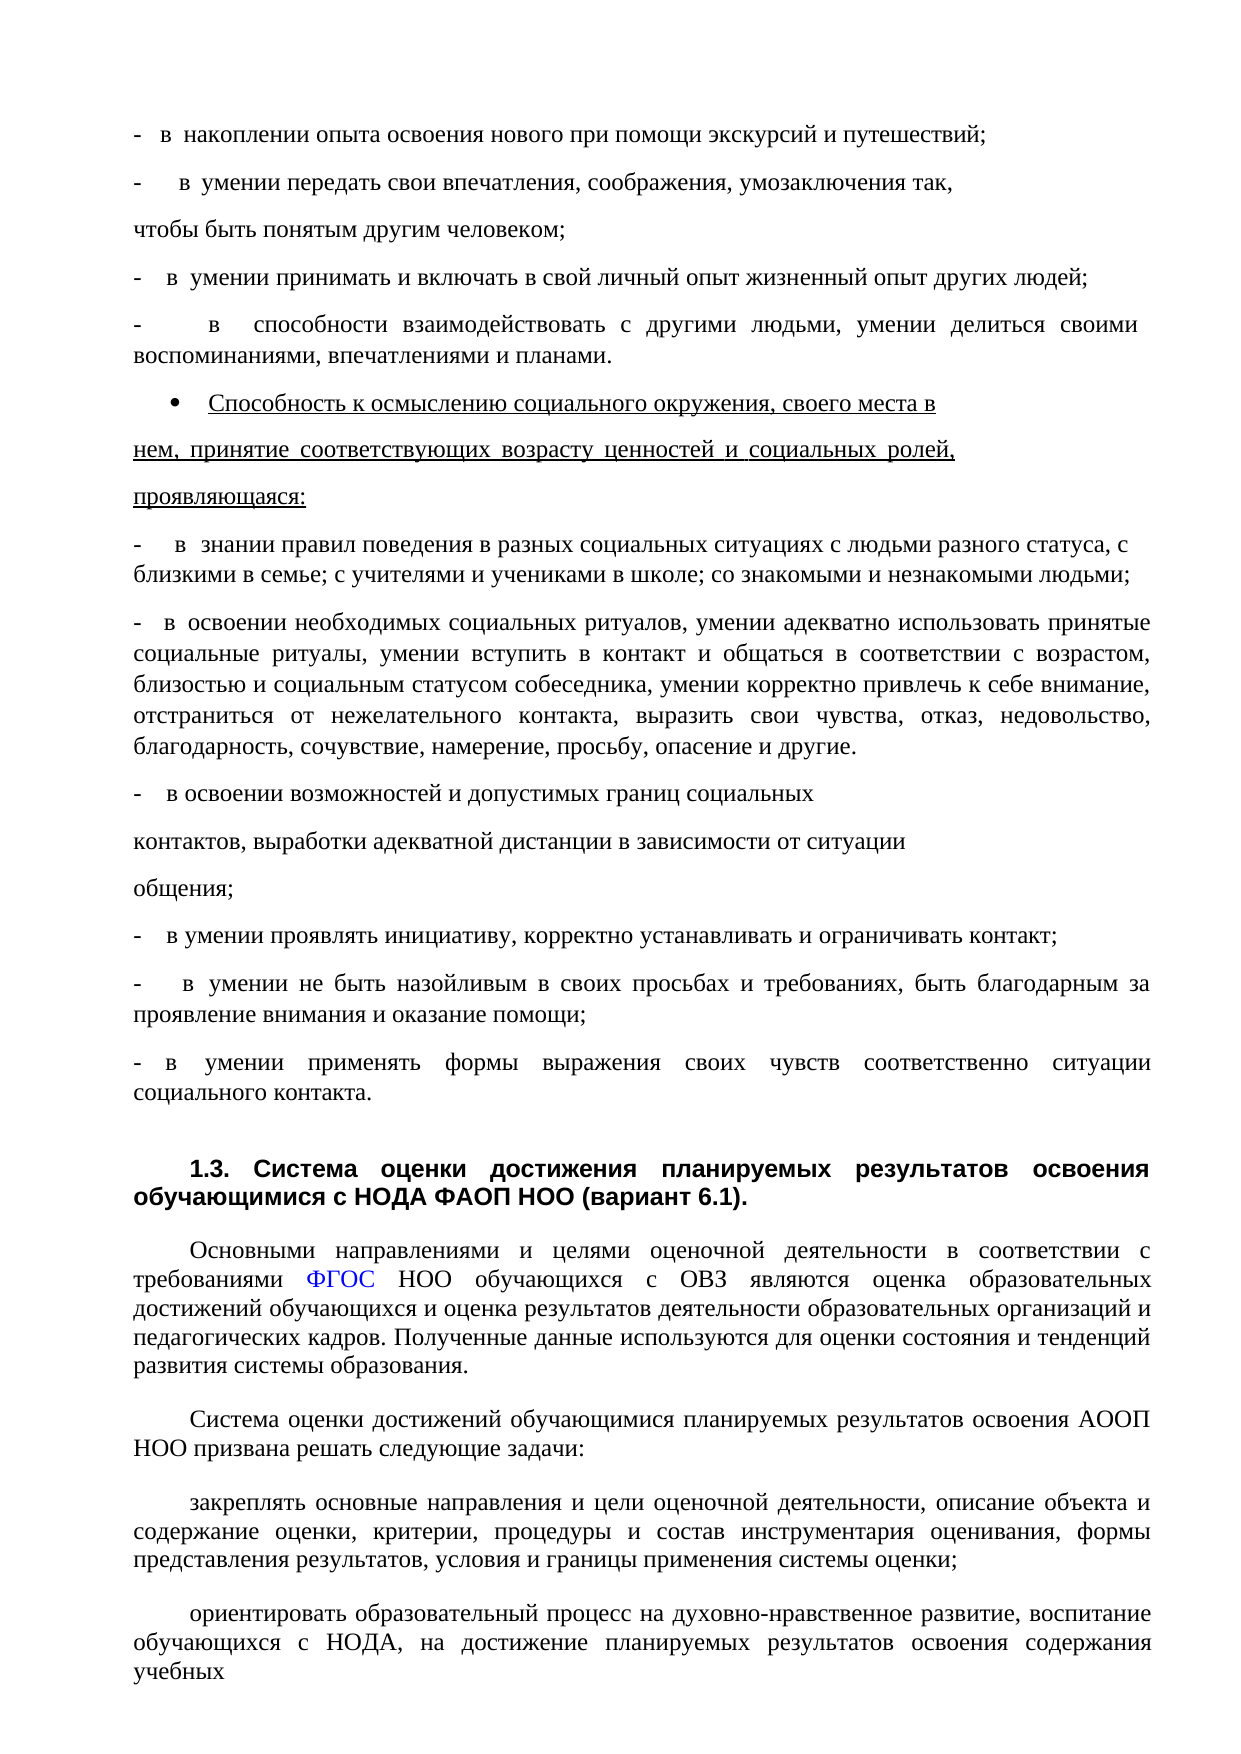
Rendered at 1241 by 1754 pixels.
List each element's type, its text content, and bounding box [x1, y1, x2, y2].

list в умении принимать и включать в свой личный опыт жизненный опыт других людей; [133, 262, 1240, 290]
list в освоении возможностей и допустимых границ социальных контактов, выработки адекватной дистанции в зависимости от ситуации общения; [133, 778, 934, 902]
list в накоплении опыта освоения нового при помощи экскурсий и путешествий; [133, 119, 1240, 148]
text ориентировать образовательный процесс на духовно-нравственное развитие, воспитание обучающихся с НОДА, на достижение планируемых результатов освоения содержания учебных [133, 1598, 1152, 1684]
list Способность к осмыслению социального окружения, своего места в нем, принятие соответствующих возрасту ценностей и социальных ролей, проявляющаяся: [133, 388, 970, 510]
list в умении применять формы выражения своих чувств соответственно ситуации социального контакта. [133, 1047, 1152, 1106]
text закреплять основные направления и цели оценочной деятельности, описание объекта и содержание оценки, критерии, процедуры и состав инструментария оценивания, формы представления результатов, условия и границы применения системы оценки; [133, 1487, 1152, 1573]
text Основными направлениями и целями оценочной деятельности в соответствии с требованиями ФГОС НОО обучающихся с ОВЗ являются оценка образовательных достижений обучающихся и оценка результатов деятельности образовательных организаций и педагогических кадров. Полученные данные используются для оценки состояния и тенденций развития системы образования. [133, 1236, 1152, 1379]
text Система оценки достижений обучающимися планируемых результатов освоения АООП НОО призвана решать следующие задачи: [133, 1404, 1151, 1462]
list в умении не быть назойливым в своих просьбах и требованиях, быть благодарным за проявление внимания и оказание помощи; [133, 968, 1151, 1028]
list в способности взаимодействовать с другими людьми, умении делиться своими воспоминаниями, впечатлениями и планами. [133, 309, 1151, 369]
list в освоении необходимых социальных ритуалов, умении адекватно использовать принятые социальные ритуалы, умении вступить в контакт и общаться в соответствии с возрастом, близостью и социальным статусом собеседника, умении корректно привлечь к себе внимание, отстраниться от нежелательного контакта, выразить свои чувства, отказ, недовольство, благодарность, сочувствие, намерение, просьбу, опасение и другие. [133, 607, 1152, 760]
list в умении проявлять инициативу, корректно устанавливать и ограничивать контакт; [133, 921, 1240, 949]
list в умении передать свои впечатления, соображения, умозаключения так, чтобы быть понятым другим человеком; [133, 167, 955, 243]
subtitle 1.3. Система оценки достижения планируемых результатов освоения обучающимися с НОДА ФАОП НОО (вариант 6.1). [133, 1153, 1151, 1211]
list в знании правил поведения в разных социальных ситуациях с людьми разного статуса, с близкими в семье; с учителями и учениками в школе; со знакомыми и незнакомыми людьми; [133, 529, 1151, 588]
